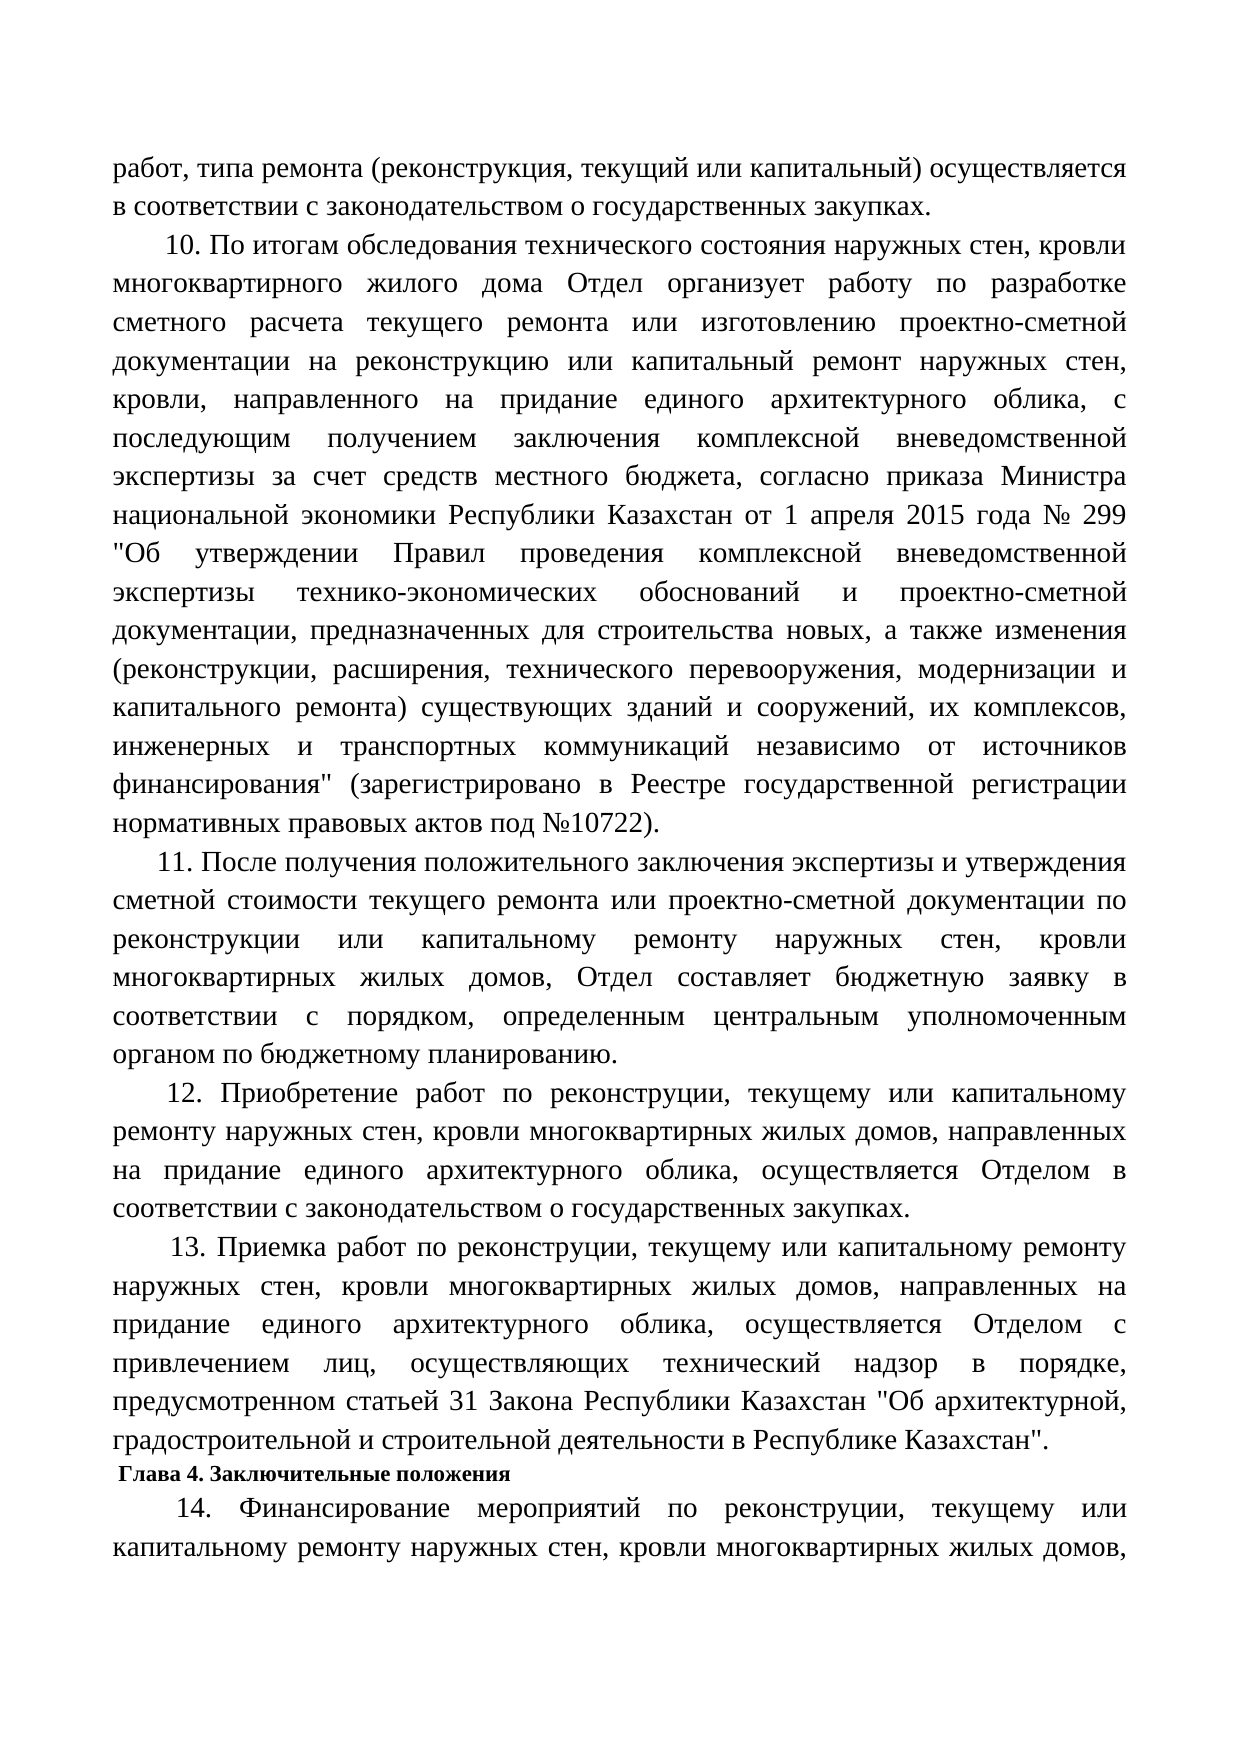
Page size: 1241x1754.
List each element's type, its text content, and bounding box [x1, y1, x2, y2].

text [112, 150, 1128, 222]
text 10. По итогам обследования технического состояния наружных стен, кровли многоквартирного жилого дома Отдел организует работу по разработке сметного расчета текущего ремонта или изготовлению проектно-сметной документации на реконструкцию или капитальный ремонт наружных стен, кровли, направленного на придание единого архитектурного облика, с последующим получением заключения комплексной вневедомственной экспертизы за счет средств местного бюджета, согласно приказа Министра национальной экономики Республики Казахстан от 1 апреля 2015 года № 299 "Об утверждении Правил проведения комплексной вневедомственной экспертизы технико-экономических обоснований и проектно-сметной документации, предназначенных для строительства новых, а также изменения (реконструкции, расширения, технического перевооружения, модернизации и капитального ремонта) существующих зданий и сооружений, их комплексов, инженерных и транспортных коммуникаций независимо от источников финансирования" (зарегистрировано в Реестре государственной регистрации нормативных правовых актов под №10722). [112, 227, 1128, 839]
text 13. Приемка работ по реконструции, текущему или капитальному ремонту наружных стен, кровли многоквартирных жилых домов, направленных на придание единого архитектурного облика, осуществляется Отделом с привлечением лиц, осуществляющих технический надзор в порядке, предусмотренном статьей 31 Закона Республики Казахстан "Об архитектурной, градостроительной и строительной деятельности в Республике Казахстан". [112, 1229, 1128, 1455]
text 11. После получения положительного заключения экспертизы и утверждения сметной стоимости текущего ремонта или проектно-сметной документации по реконструкции или капитальному ремонту наружных стен, кровли многоквартирных жилых домов, Отдел составляет бюджетную заявку в соответствии с порядком, определенным центральным уполномоченным органом по бюджетному планированию. [112, 844, 1128, 1070]
text Глава 4. Заключительные положения [112, 1460, 1128, 1487]
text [112, 1491, 1128, 1563]
text 12. Приобретение работ по реконструции, текущему или капитальному ремонту наружных стен, кровли многоквартирных жилых домов, направленных на придание единого архитектурного облика, осуществляется Отделом в соответствии с законодательством о государственных закупках. [112, 1075, 1128, 1224]
